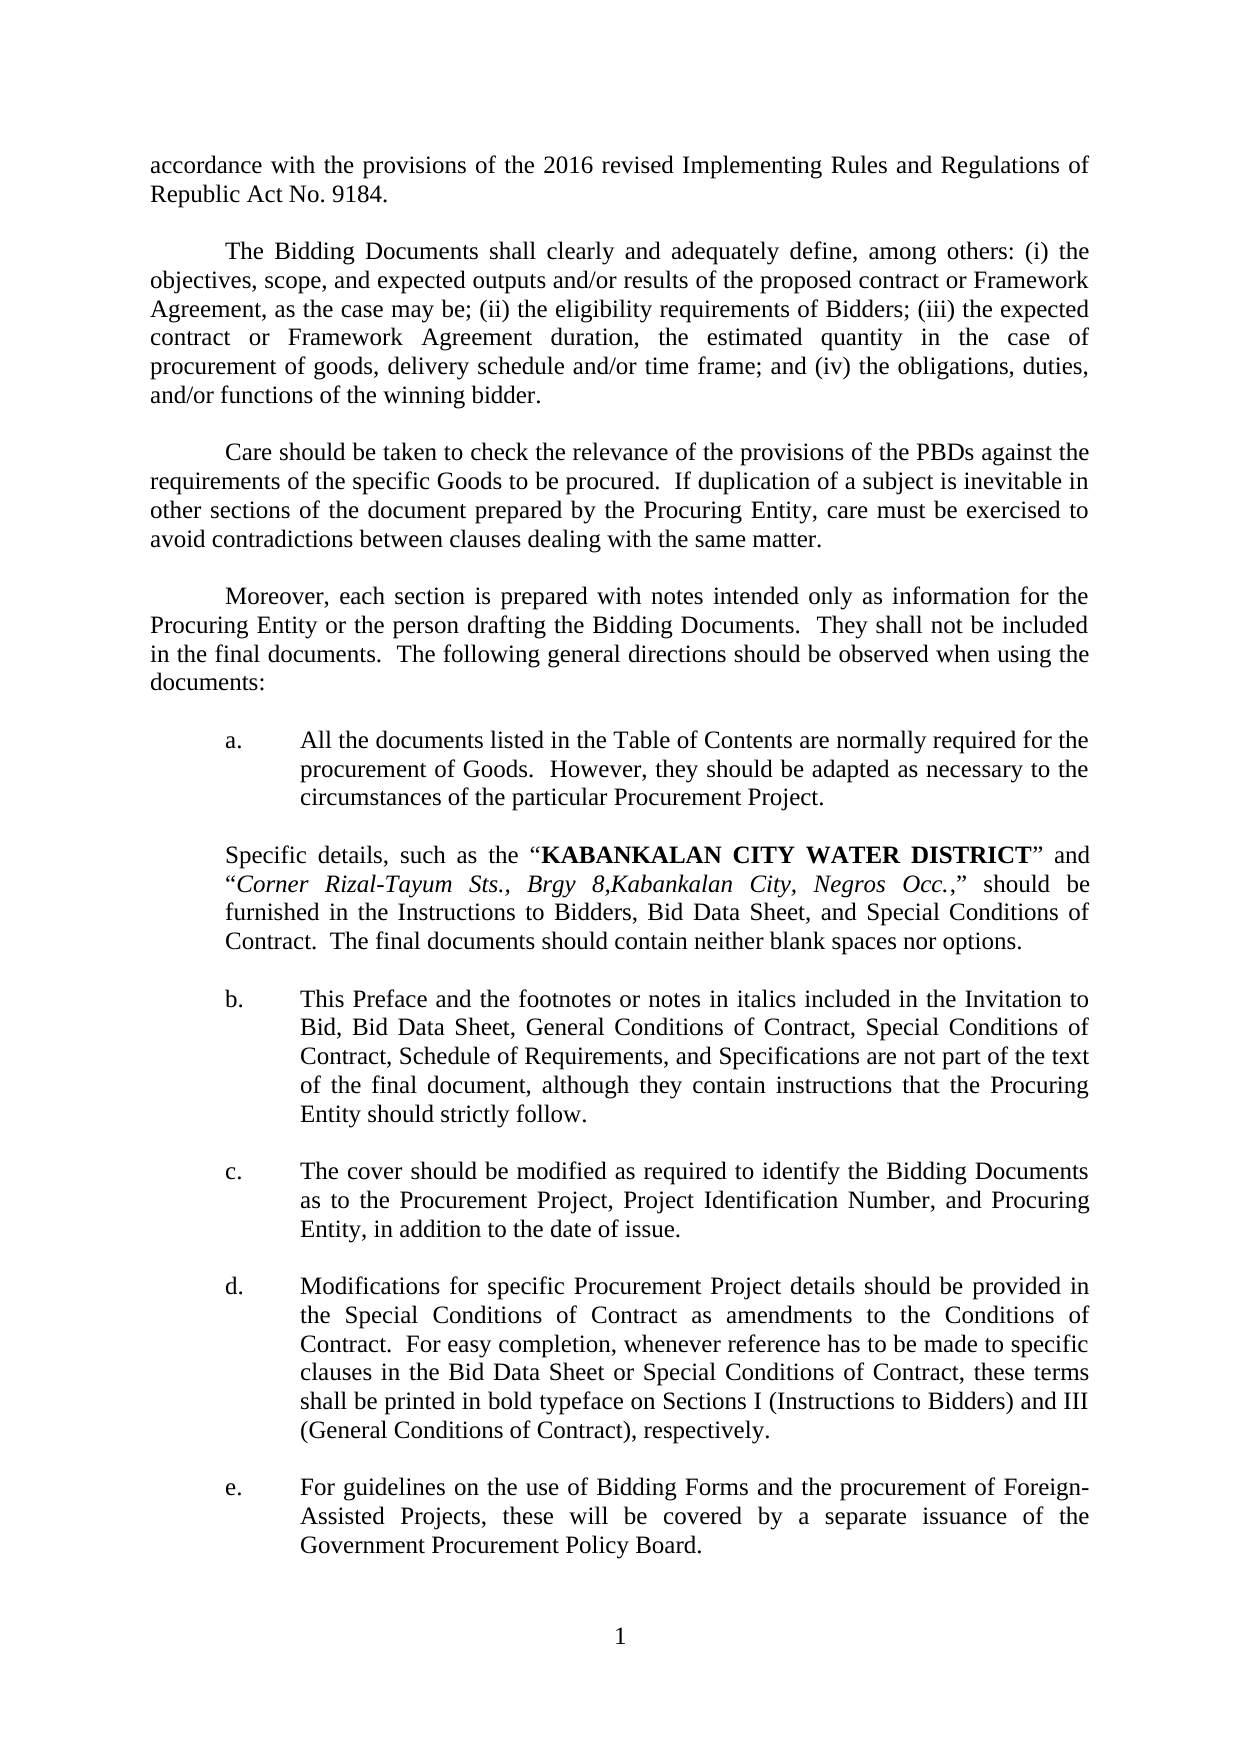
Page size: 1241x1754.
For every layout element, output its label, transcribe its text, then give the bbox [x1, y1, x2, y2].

text The Bidding Documents shall clearly and adequately define, among others: (i) the objectives, scope, and expected outputs and/or results of the proposed contract or Framework Agreement, as the case may be; (ii) the eligibility requirements of Bidders; (iii) the expected contract or Framework Agreement duration, the estimated quantity in the case of procurement of goods, delivery schedule and/or time frame; and (iv) the obligations, duties, and/or functions of the winning bidder. [150, 236, 1090, 409]
list This Preface and the footnotes or notes in italics included in the Invitation to Bid, Bid Data Sheet, General Conditions of Contract, Special Conditions of Contract, Schedule of Requirements, and Specifications are not part of the text of the final document, although they contain instructions that the Procuring Entity should strictly follow. [225, 984, 1090, 1127]
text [150, 150, 1090, 207]
text Care should be taken to check the relevance of the provisions of the PBDs against the requirements of the specific Goods to be procured. If duplication of a subject is inevitable in other sections of the document prepared by the Procuring Entity, care must be exercised to avoid contradictions between clauses dealing with the same matter. [150, 437, 1090, 552]
text Moreover, each section is prepared with notes intended only as information for the Procuring Entity or the person drafting the Bidding Documents. They shall not be included in the final documents. The following general directions should be observed when using the documents: [150, 581, 1090, 696]
list For guidelines on the use of Bidding Forms and the procurement of Foreign-Assisted Projects, these will be covered by a separate issuance of the Government Procurement Policy Board. [225, 1472, 1090, 1559]
list The cover should be modified as required to identify the Bidding Documents as to the Procurement Project, Project Identification Number, and Procuring Entity, in addition to the date of issue. [225, 1156, 1090, 1242]
text Specific details, such as the “KABANKALAN CITY WATER DISTRICT” and “Corner Rizal-Tayum Sts., Brgy 8,Kabankalan City, Negros Occ.,” should be furnished in the Instructions to Bidders, Bid Data Sheet, and Special Conditions of Contract. The final documents should contain neither blank spaces nor options. [225, 840, 1090, 955]
list Modifications for specific Procurement Project details should be provided in the Special Conditions of Contract as amendments to the Conditions of Contract. For easy completion, whenever reference has to be made to specific clauses in the Bid Data Sheet or Special Conditions of Contract, these terms shall be printed in bold typeface on Sections I (Instructions to Bidders) and III (General Conditions of Contract), respectively. [225, 1271, 1090, 1444]
list All the documents listed in the Table of Contents are normally required for the procurement of Goods. However, they should be adapted as necessary to the circumstances of the particular Procurement Project. [225, 725, 1090, 811]
